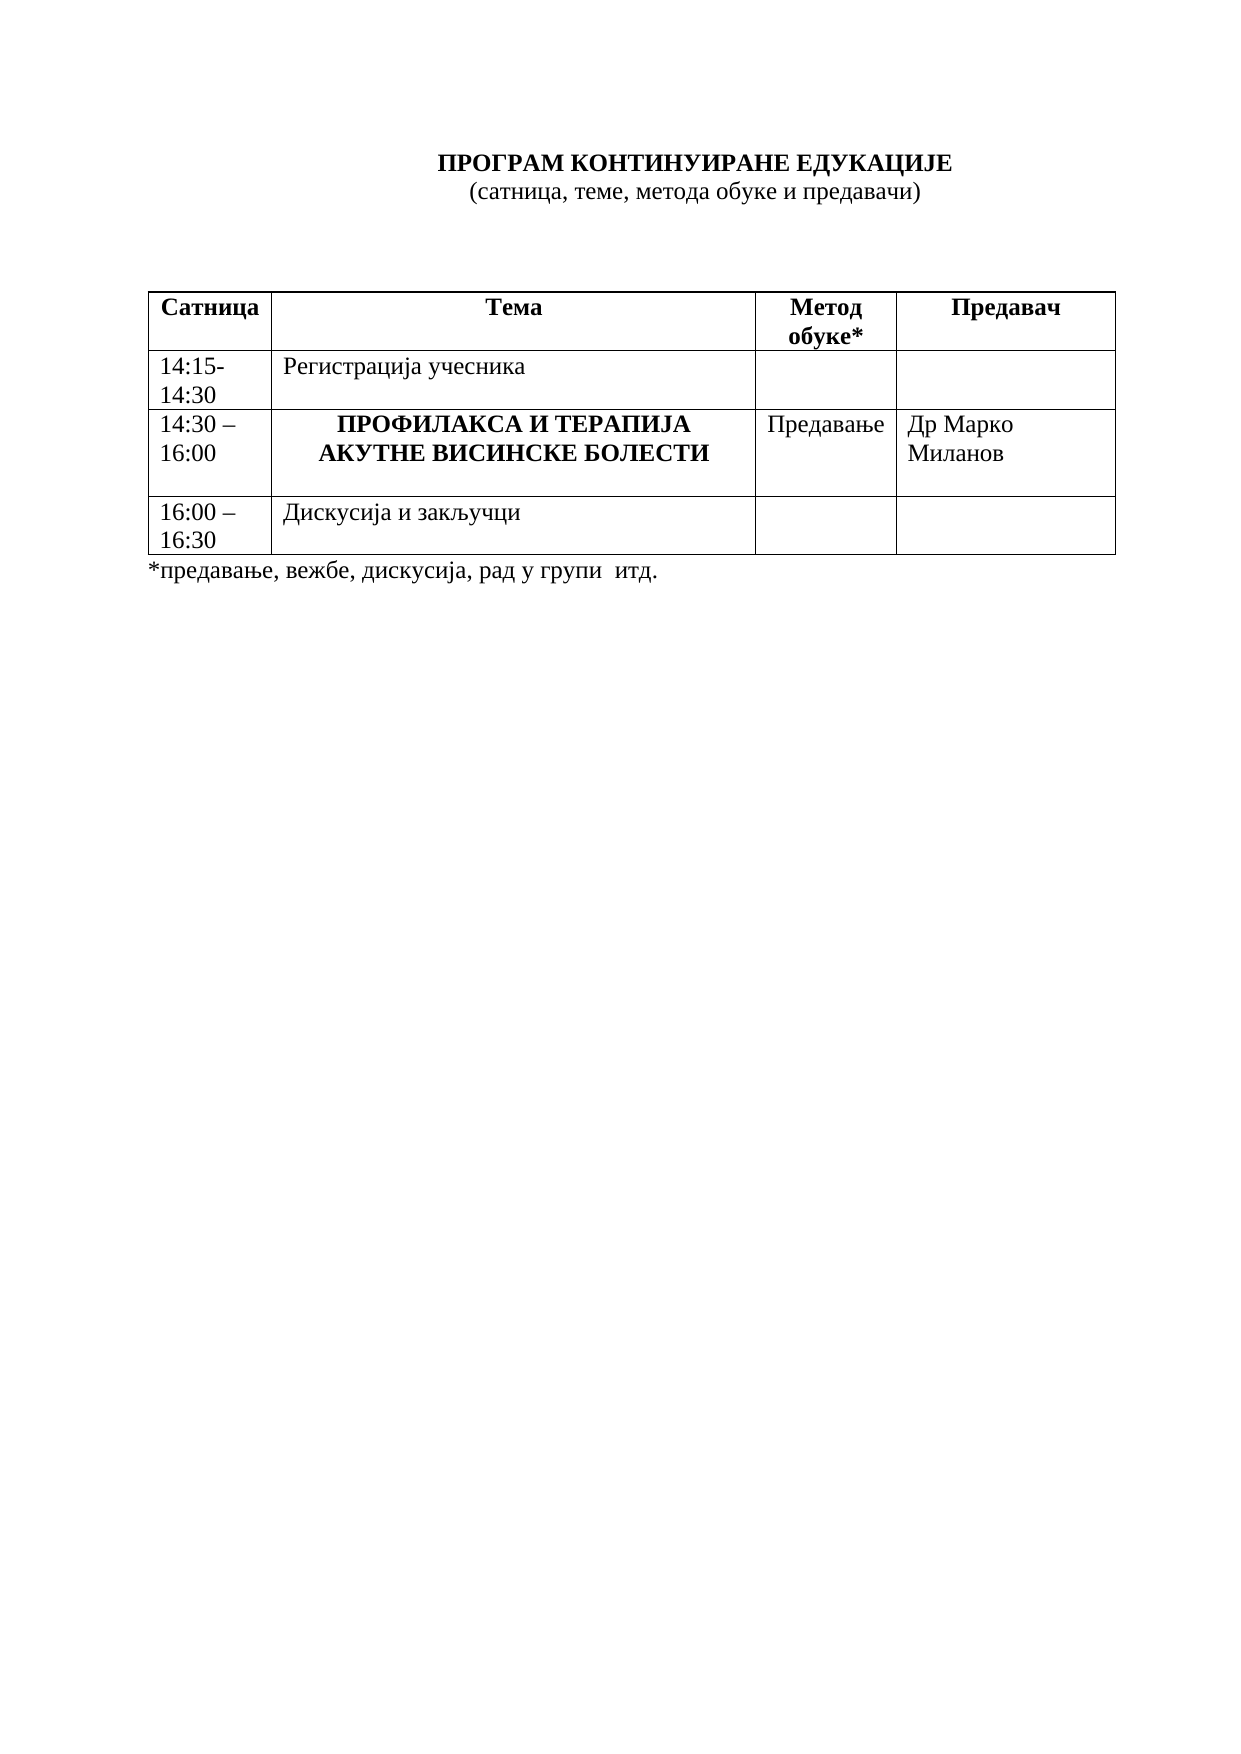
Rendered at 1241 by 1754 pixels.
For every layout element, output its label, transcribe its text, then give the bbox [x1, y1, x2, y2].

text (сатница, теме, метода обуке и предавачи) [223, 176, 1093, 205]
table_header Метод обуке* [756, 293, 896, 350]
table_cell [897, 497, 1115, 554]
table_cell [756, 351, 896, 408]
table_cell Предавање [756, 410, 896, 496]
text *предавање, вежбе, дискусија, рад у групи итд. [148, 555, 1093, 584]
table_header Сатница [149, 293, 271, 350]
table_cell ПРОФИЛАКСА И ТЕРАПИЈА АКУТНЕ ВИСИНСКЕ БОЛЕСТИ [272, 410, 755, 496]
table_header Тема [272, 293, 755, 350]
table_cell [897, 351, 1115, 408]
table_cell Др Марко Миланов [897, 410, 1115, 496]
table_header Предавач [897, 293, 1115, 350]
table_cell Регистрација учесника [272, 351, 755, 408]
table_cell 14:15-14:30 [149, 351, 271, 408]
text ПРОГРАМ КОНТИНУИРАНЕ ЕДУКАЦИЈЕ [223, 148, 1093, 176]
table_cell 14:30 – 16:00 [149, 410, 271, 496]
table_cell 16:00 – 16:30 [149, 497, 271, 554]
table_cell [756, 497, 896, 554]
table_cell Дискусија и закључци [272, 497, 755, 554]
